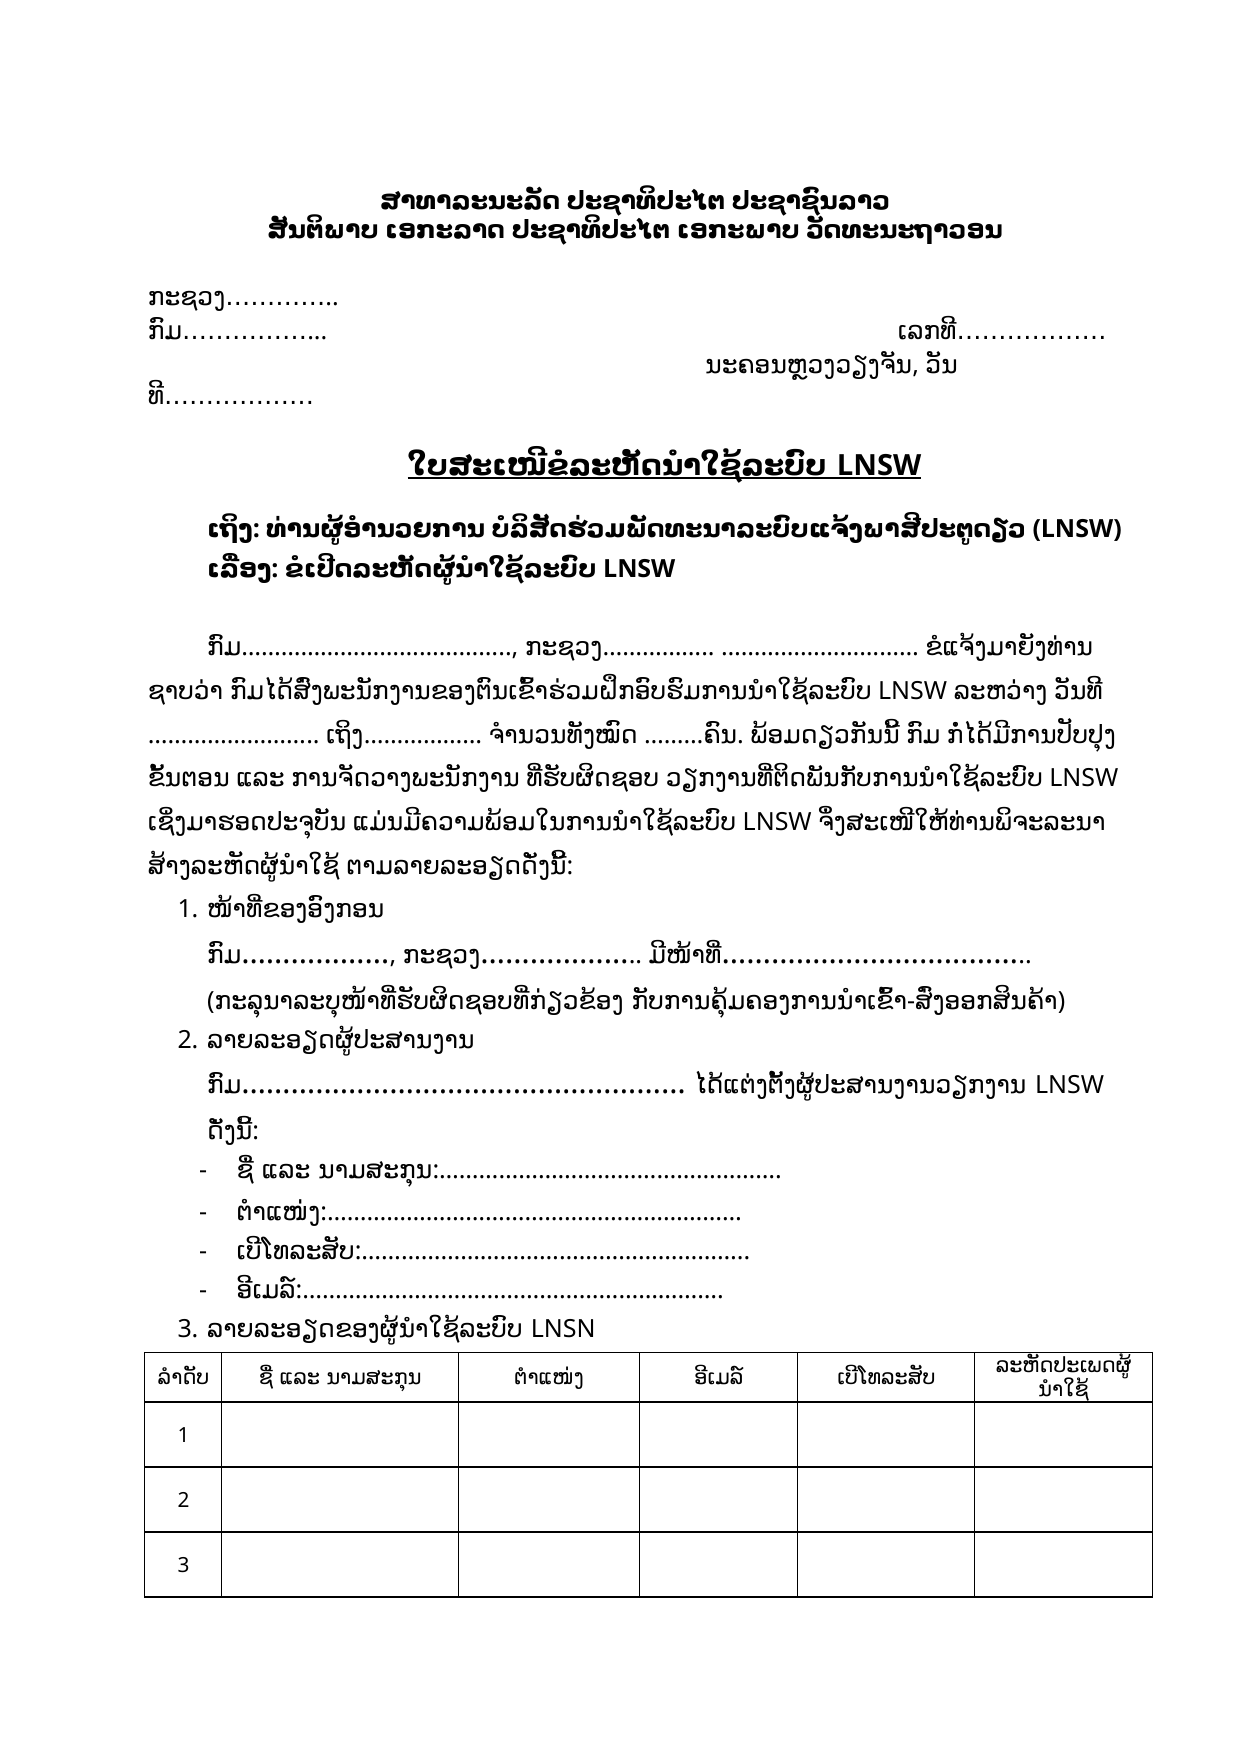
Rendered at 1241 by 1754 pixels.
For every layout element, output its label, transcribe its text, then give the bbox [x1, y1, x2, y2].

text ກົມ……………... ເລກທີ……………… [148, 313, 1122, 347]
text ໃບສະເໜີຂໍລະຫັດນໍາໃຊ້ລະບົບ LNSW [207, 444, 1122, 484]
table_cell 1 [145, 1403, 221, 1466]
table_header ຊື່ ແລະ ນາມສະກຸນ [222, 1353, 458, 1401]
table_cell [459, 1533, 639, 1596]
table_cell 2 [145, 1468, 221, 1531]
list ຊື່ ແລະ ນາມສະກຸນ:……………………………………………. [199, 1152, 1122, 1186]
table_cell [222, 1533, 458, 1596]
list ໜ້າທີ່ຂອງອົງກອນ [177, 891, 1122, 925]
table_cell [222, 1468, 458, 1531]
list ລາຍລະອຽດຜູ້ປະສານງານ [177, 1022, 1122, 1056]
table_cell [459, 1403, 639, 1466]
text ເລື່ອງ: ຂໍເປີດລະຫັດຜູ້ນໍາໃຊ້ລະບົບ LNSW [207, 550, 1122, 584]
list ອີເມລ໌:………………………………………………………. [199, 1272, 1122, 1306]
table_header ລະຫັດປະເພດຜູ້ນໍາໃຊ້ [975, 1353, 1152, 1401]
table_header ເບີໂທລະສັບ [798, 1353, 974, 1401]
list ກົມ………………, ກະຊວງ……………….. ມີໜ້າທີ່……………………………….. (ກະລຸນາລະບຸໜ້າທີ່ຮັບຜິດຊອບທີ່ກ່ຽວຂ້ອງ ກັບການຄຸ້ມຄອງການນໍາເຂົ້າ-ສົ່ງອອກສິນຄ້າ) [207, 930, 1122, 1016]
text ​ ນະຄອນຫຼວງ​ວຽງ​ຈັນ, ​ວັນ​ທີ……………… [148, 347, 1122, 410]
table_header ຕໍາແໜ່ງ [459, 1353, 639, 1401]
text ເຖິງ: ທ່ານຜູ້ອໍານວຍການ ບໍລິສັດຮ່ວມພັດທະນາລະບົບແຈ້ງພາສີປະຕູດຽວ (LNSW) [207, 511, 1122, 544]
text ສັນຕິພາບ ເອກະລາດ ປະຊາທິປະໄຕ ເອກະພາບ ວັດທະນະຖາວອນ [148, 215, 1122, 244]
table_cell [975, 1468, 1152, 1531]
table_cell [975, 1403, 1152, 1466]
table_cell [222, 1403, 458, 1466]
text ກະຊວງ………….. [148, 279, 1122, 313]
list ລາຍລະອຽດຂອງຜູ້ນໍາໃຊ້ລະບົບ LNSN [177, 1311, 1122, 1345]
table_cell [459, 1468, 639, 1531]
table_cell [640, 1468, 797, 1531]
table_header ອີເມລ໌ [640, 1353, 797, 1401]
text ກົມ………………………………….., ກະຊວງ…………….. ………………………… ຂໍແຈ້ງມາຍັງທ່ານຊາບວ່າ ກົມໄດ້ສົ່ງພະນັກງານຂອງຕົນເຂົ້າຮ່ວມຝຶກອົບຮົມການນໍາໃຊ້ລະບົບ LNSW ລະຫວ່າງ ວັນທີ…………………….. ເຖິງ……………… ຈໍານວນທັງໝົດ ………ຄົນ. ພ້ອມດຽວກັນນີ້ ກົມ ກໍ່ໄດ້ມີການປັບປຸງຂັ້ນຕອນ ແລະ ການຈັດວາງພະນັກງານ ທີ່ຮັບຜິດຊອບ ວຽກງານທີ່ຕິດພັນກັບການນໍາໃຊ້ລະບົບ LNSW ເຊິ່ງມາຮອດປະຈຸບັນ ແມ່ນມີຄວາມພ້ອມໃນການນໍາໃຊ້ລະບົບ LNSW ຈຶ່ງສະເໜີໃຫ້ທ່ານພິຈະລະນາສ້າງລະຫັດຜູ້ນໍາໃຊ້ ຕາມລາຍລະອຽດດັ່ງນີ້: [148, 629, 1122, 885]
table_cell [798, 1403, 974, 1466]
table_cell [640, 1403, 797, 1466]
table_cell 3 [145, 1533, 221, 1596]
table_header ລຳດັບ [145, 1353, 221, 1401]
table_cell [975, 1533, 1152, 1596]
list ຕໍາແໜ່ງ:……………………………………………………… [199, 1193, 1122, 1227]
table_cell [798, 1468, 974, 1531]
text ສາທາລະນະລັດ ປະຊາທິປະໄຕ ປະຊາຊົນລາວ [148, 186, 1122, 215]
table_cell [798, 1533, 974, 1596]
list ເບີໂທລະສັບ:………………………………………………….. [199, 1232, 1122, 1266]
table_cell [640, 1533, 797, 1596]
list ກົມ……………………………………………… ໄດ້ແຕ່ງຕັ້ງຜູ້ປະສານງານວຽກງານ LNSW ດັ່ງນີ້: [207, 1061, 1122, 1147]
